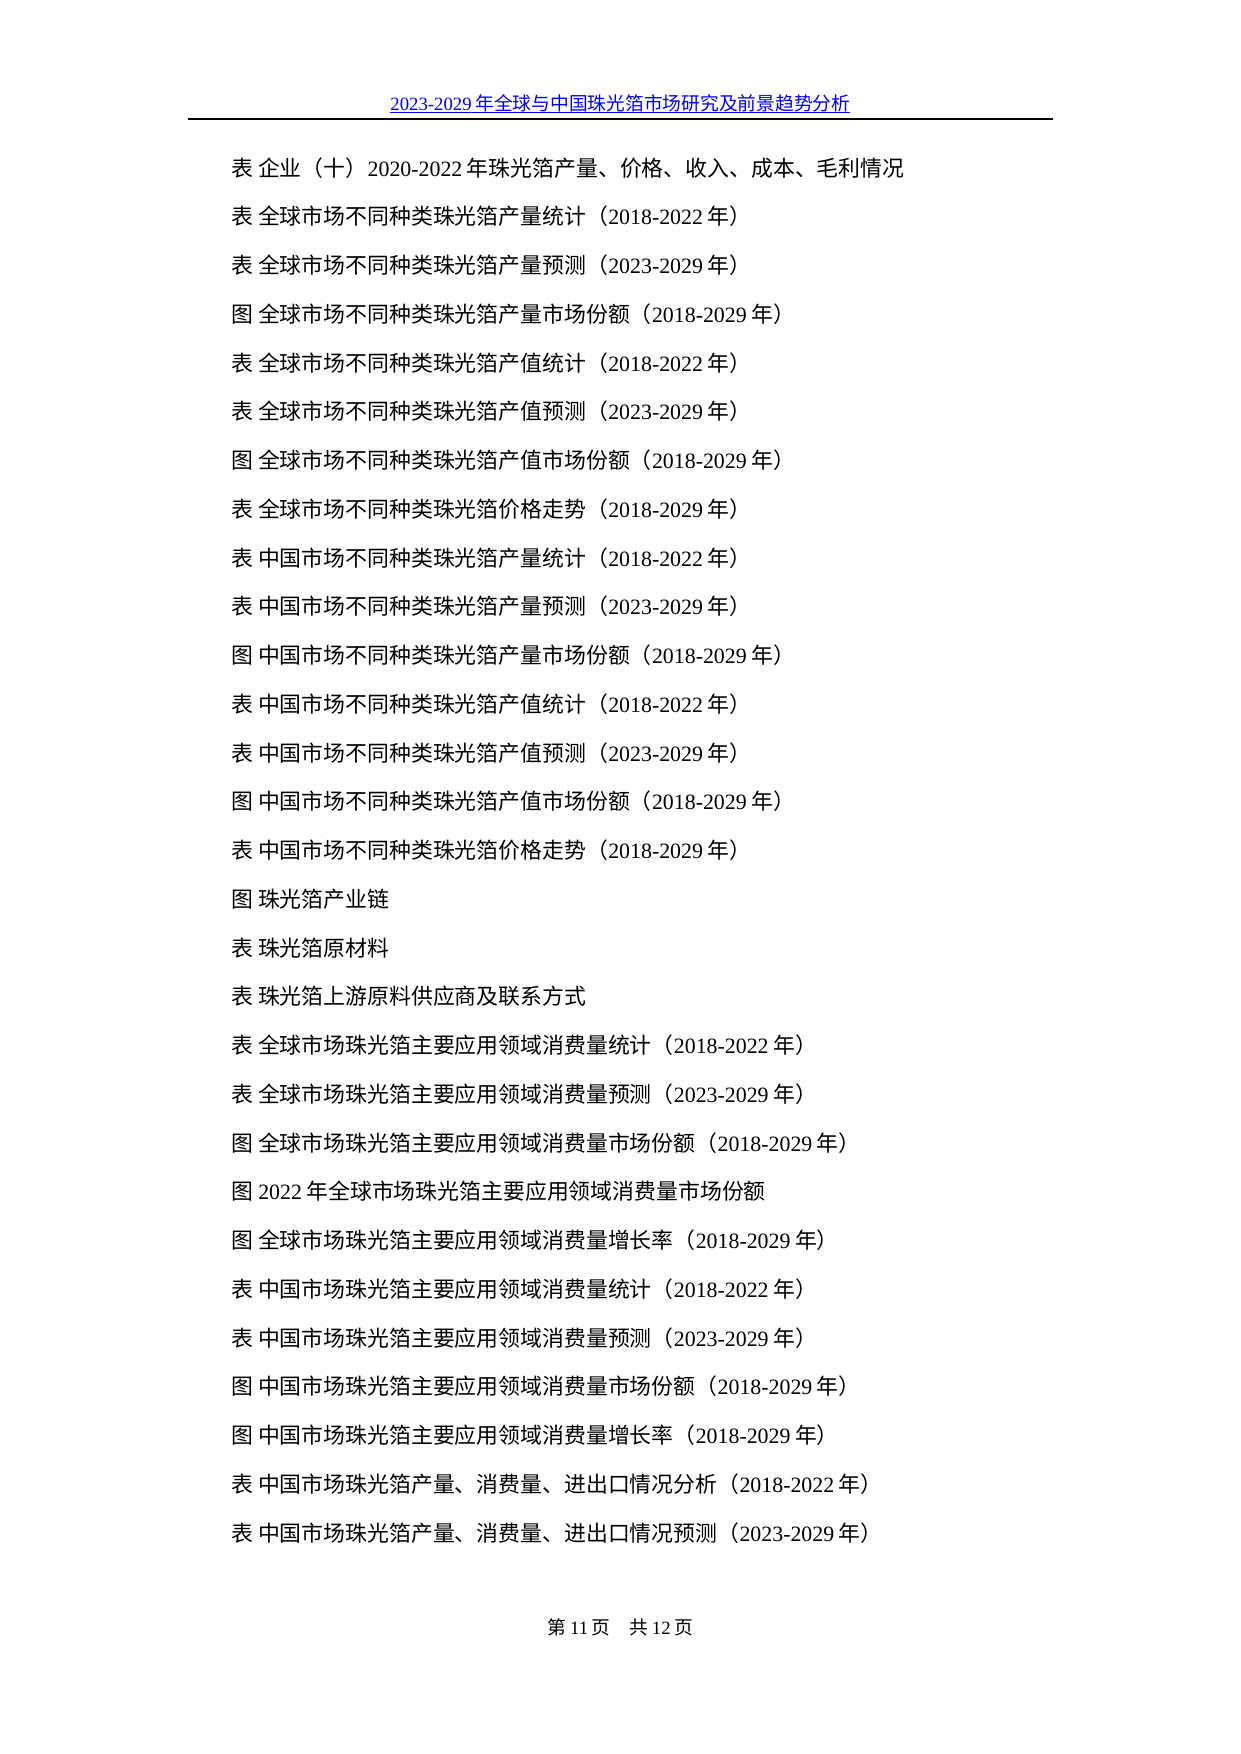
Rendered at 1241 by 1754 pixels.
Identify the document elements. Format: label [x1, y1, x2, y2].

text [187, 150, 1053, 1548]
